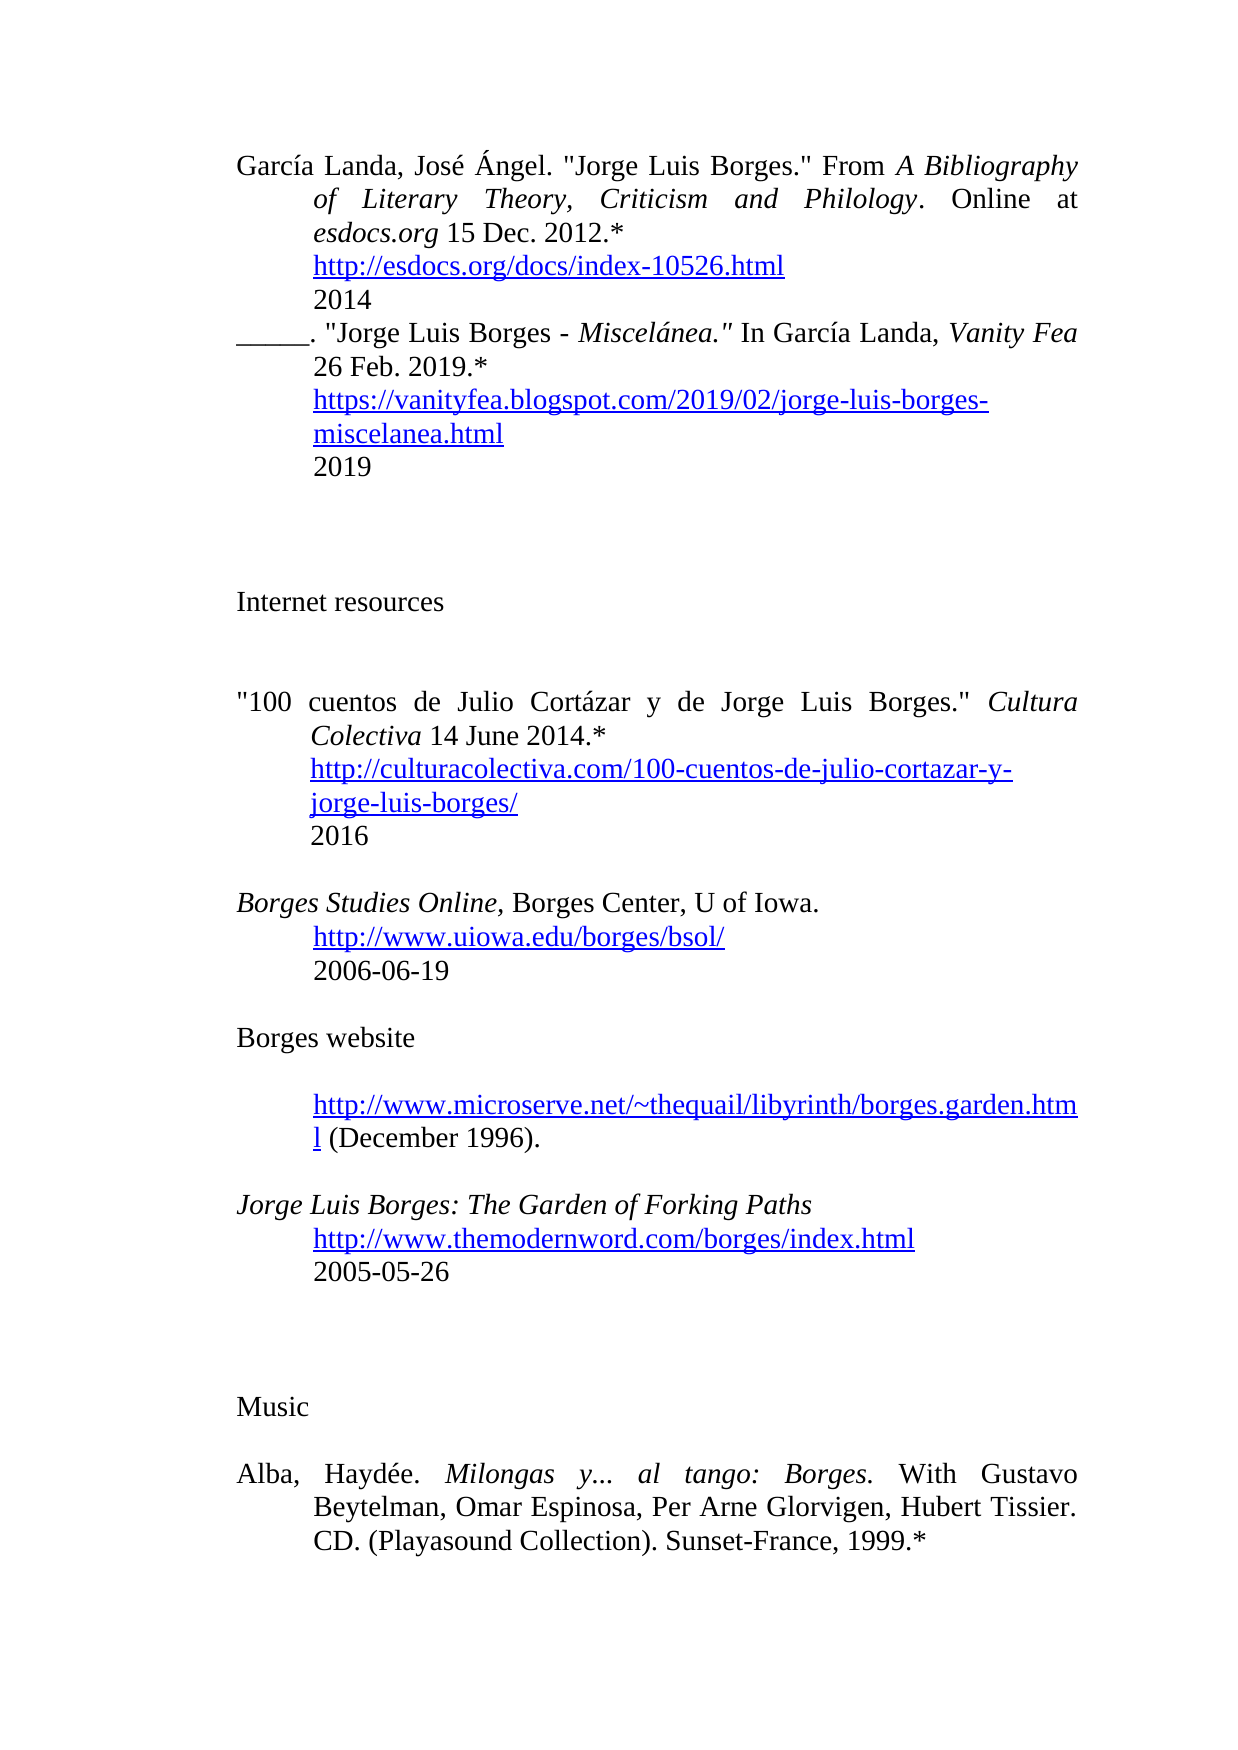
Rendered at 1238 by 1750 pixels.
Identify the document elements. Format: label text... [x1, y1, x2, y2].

text 2016 [236, 818, 1078, 852]
text http://esdocs.org/docs/index-10526.html [236, 248, 1078, 282]
text García Landa, José Ángel. "Jorge Luis Borges." From A Bibliography of Literary Theory, Criticism and Philology. Online at esdocs.org 15 Dec. 2012.* [236, 148, 1078, 248]
text https://vanityfea.blogspot.com/2019/02/jorge-luis-borges-miscelanea.html [236, 382, 1078, 449]
text Music [236, 1389, 1078, 1422]
text 2005-05-26 [236, 1254, 1078, 1288]
text http://www.themodernword.com/borges/index.html [236, 1221, 1078, 1254]
text "100 cuentos de Julio Cortázar y de Jorge Luis Borges." Cultura Colectiva 14 June 2014.* [236, 684, 1078, 751]
text Borges Studies Online, Borges Center, U of Iowa. [236, 886, 1078, 919]
subtitle Jorge Luis Borges: The Garden of Forking Paths [236, 1187, 1078, 1221]
text Internet resources [236, 584, 1078, 617]
text _____. "Jorge Luis Borges - Miscelánea." In García Landa, Vanity Fea 26 Feb. 2019.* [236, 315, 1078, 382]
text Alba, Haydée. Milongas y... al tango: Borges. With Gustavo Beytelman, Omar Espinosa, Per Arne Glorvigen, Hubert Tissier. CD. (Playasound Collection). Sunset-France, 1999.* [236, 1456, 1078, 1556]
text 2014 [236, 282, 1078, 315]
text Borges website [236, 1020, 1078, 1053]
text http://www.microserve.net/~thequail/libyrinth/borges.garden.html (December 1996). [236, 1053, 1078, 1154]
text 2006-06-19 [236, 953, 1078, 986]
text http://culturacolectiva.com/100-cuentos-de-julio-cortazar-y-jorge-luis-borges/ [236, 751, 1078, 818]
text 2019 [236, 449, 1078, 483]
text http://www.uiowa.edu/borges/bsol/ [236, 919, 1078, 953]
